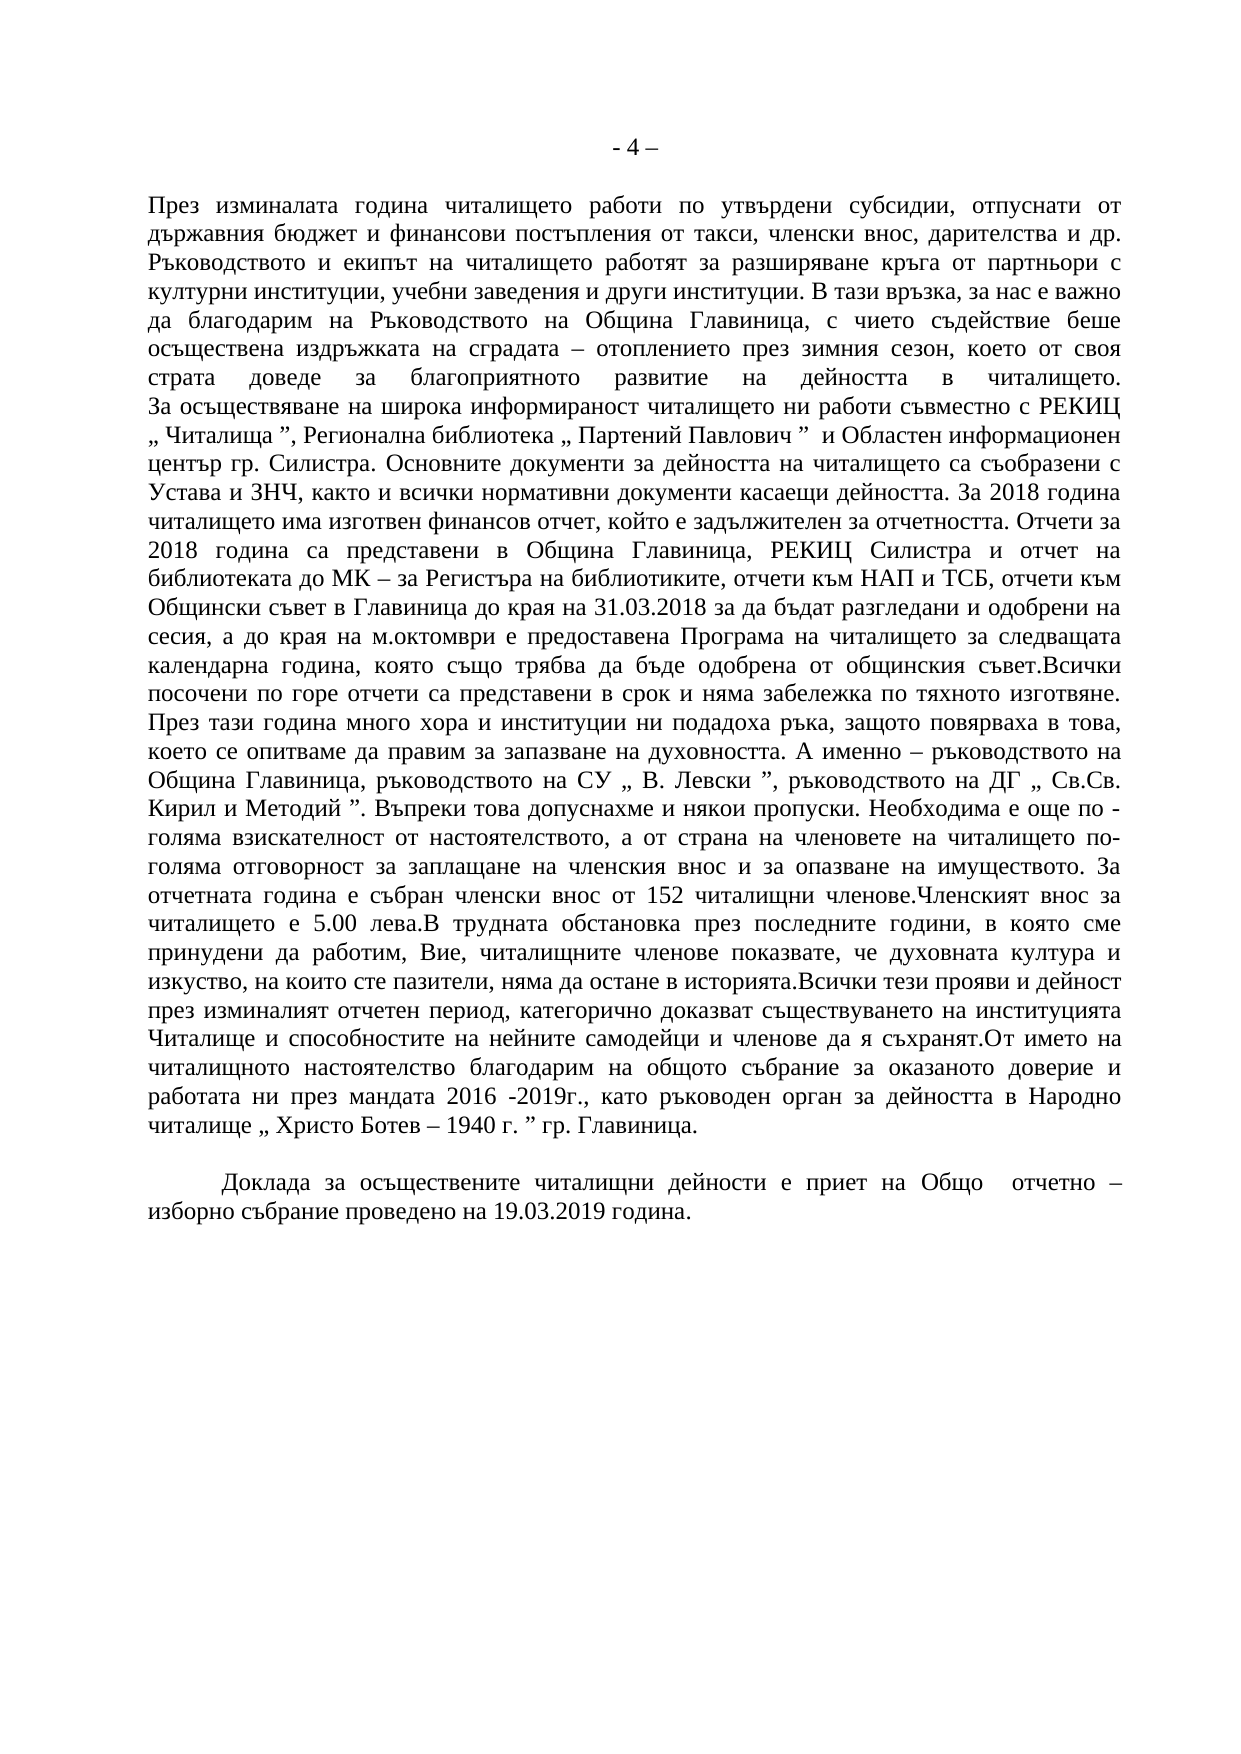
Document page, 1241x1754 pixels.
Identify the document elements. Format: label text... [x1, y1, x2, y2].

text - 4 – [148, 132, 1122, 161]
text Доклада за осъществените читалищни дейности е приет на Общо отчетно – изборно събрание проведено на 19.03.2019 година. [148, 1167, 1122, 1225]
text През изминалата година читалището работи по утвърдени субсидии, отпуснати от държавния бюджет и финансови постъпления от такси, членски внос, дарителства и др. Ръководството и екипът на читалището работят за разширяване кръга от партньори с културни институции, учебни заведения и други институции. В тази връзка, за нас e важно да благодарим на Ръководството на Община Главиница, с чието съдействие беше осъществена издръжката на сградата – отоплението през зимния сезон, което от своя страта доведе за благоприятното развитие на дейността в читалището. За осъществяване на широка информираност читалището ни работи съвместно с РЕКИЦ „ Читалища ”, Регионална библиотека „ Партений Павлович ” и Областен информационен център гр. Силистра. Основните документи за дейността на читалището са съобразени с Устава и ЗНЧ, както и всички нормативни документи касаещи дейността. За 2018 година читалището има изготвен финансов отчет, който е задължителен за отчетността. Отчети за 2018 година са представени в Община Главиница, РЕКИЦ Силистра и отчет на библиотеката до МК – за Регистъра на библиотиките, отчети към НАП и ТСБ, отчети към Общински съвет в Главиница до края на 31.03.2018 за да бъдат разгледани и одобрени на сесия, а до края на м.октомври е предоставена Програма на читалището за следващата календарна година, която също трябва да бъде одобрена от общинския съвет.Всички посочени по горе отчети са представени в срок и няма забележка по тяхното изготвяне. През тази година много хора и институции ни подадоха ръка, защото повярваха в това, което се опитваме да правим за запазване на духовността. А именно – ръководството на Община Главиница, ръководството на СУ „ В. Левски ”, ръководството на ДГ „ Св.Св. Кирил и Методий ”. Въпреки това допуснахме и някои пропуски. Необходима е още по - голяма взискателност от настоятелството, а от страна на членовете на читалището по-голяма отговорност за заплащане на членския внос и за опазване на имуществото. За отчетната година е събран членски внос от 152 читалищни членове.Членският внос за читалището е 5.00 лева.В трудната обстановка през последните години, в която сме принудени да работим, Вие, читалищните членове показвате, че духовната култура и изкуство, на които сте пазители, няма да остане в историята.Всички тези прояви и дейност през изминалият отчетен период, категорично доказват съществуването на институцията Читалище и способностите на нейните самодейци и членове да я съхранят.От името на читалищното настоятелство благодарим на общото събрание за оказаното доверие и работата ни през мандата 2016 -2019г., като ръководен орган за дейността в Народно читалище „ Христо Ботев – 1940 г. ” гр. Главиница. [148, 190, 1122, 1138]
